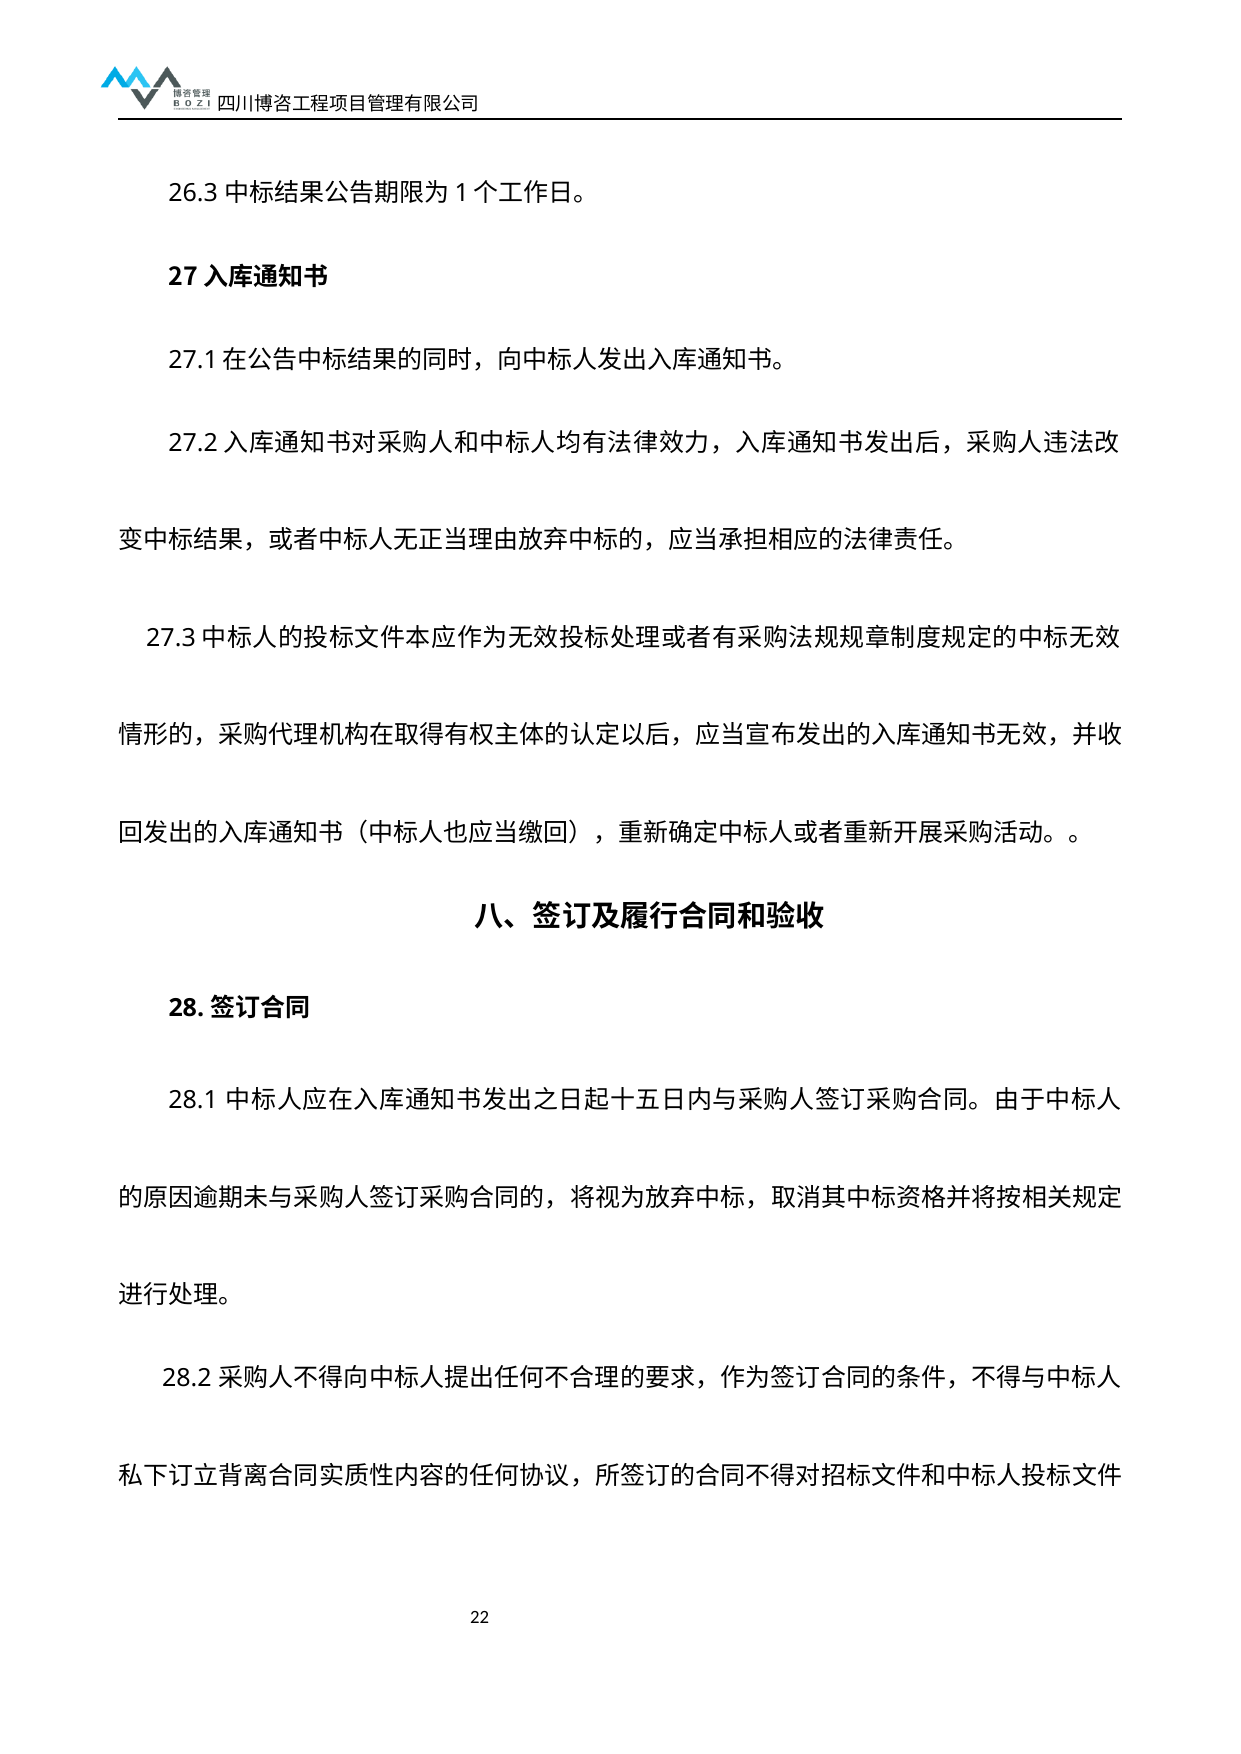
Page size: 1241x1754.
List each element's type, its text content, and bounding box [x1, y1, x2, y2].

text 26.3 中标结果公告期限为1个工作日。 [118, 158, 1122, 223]
subtitle 八、签订及履行合同和验收 [118, 881, 1122, 946]
text 27.2入库通知书对采购人和中标人均有法律效力，入库通知书发出后，采购人违法改变中标结果，或者中标人无正当理由放弃中标的，应当承担相应的法律责任。 27.3中标人的投标文件本应作为无效投标处理或者有采购法规规章制度规定的中标无效情形的，采购代理机构在取得有权主体的认定以后，应当宣布发出的入库通知书无效，并收回发出的入库通知书（中标人也应当缴回），重新确定中标人或者重新开展采购活动。。 [118, 408, 1122, 863]
text 27.1在公告中标结果的同时，向中标人发出入库通知书。 [118, 325, 1122, 390]
picture [93, 38, 220, 128]
text 27入库通知书 [118, 242, 1122, 307]
text 28.1 中标人应在入库通知书发出之日起十五日内与采购人签订采购合同。由于中标人的原因逾期未与采购人签订采购合同的，将视为放弃中标，取消其中标资格并将按相关规定进行处理。 [118, 1065, 1122, 1325]
text 28. 签订合同 [118, 973, 1122, 1038]
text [118, 1343, 1122, 1506]
